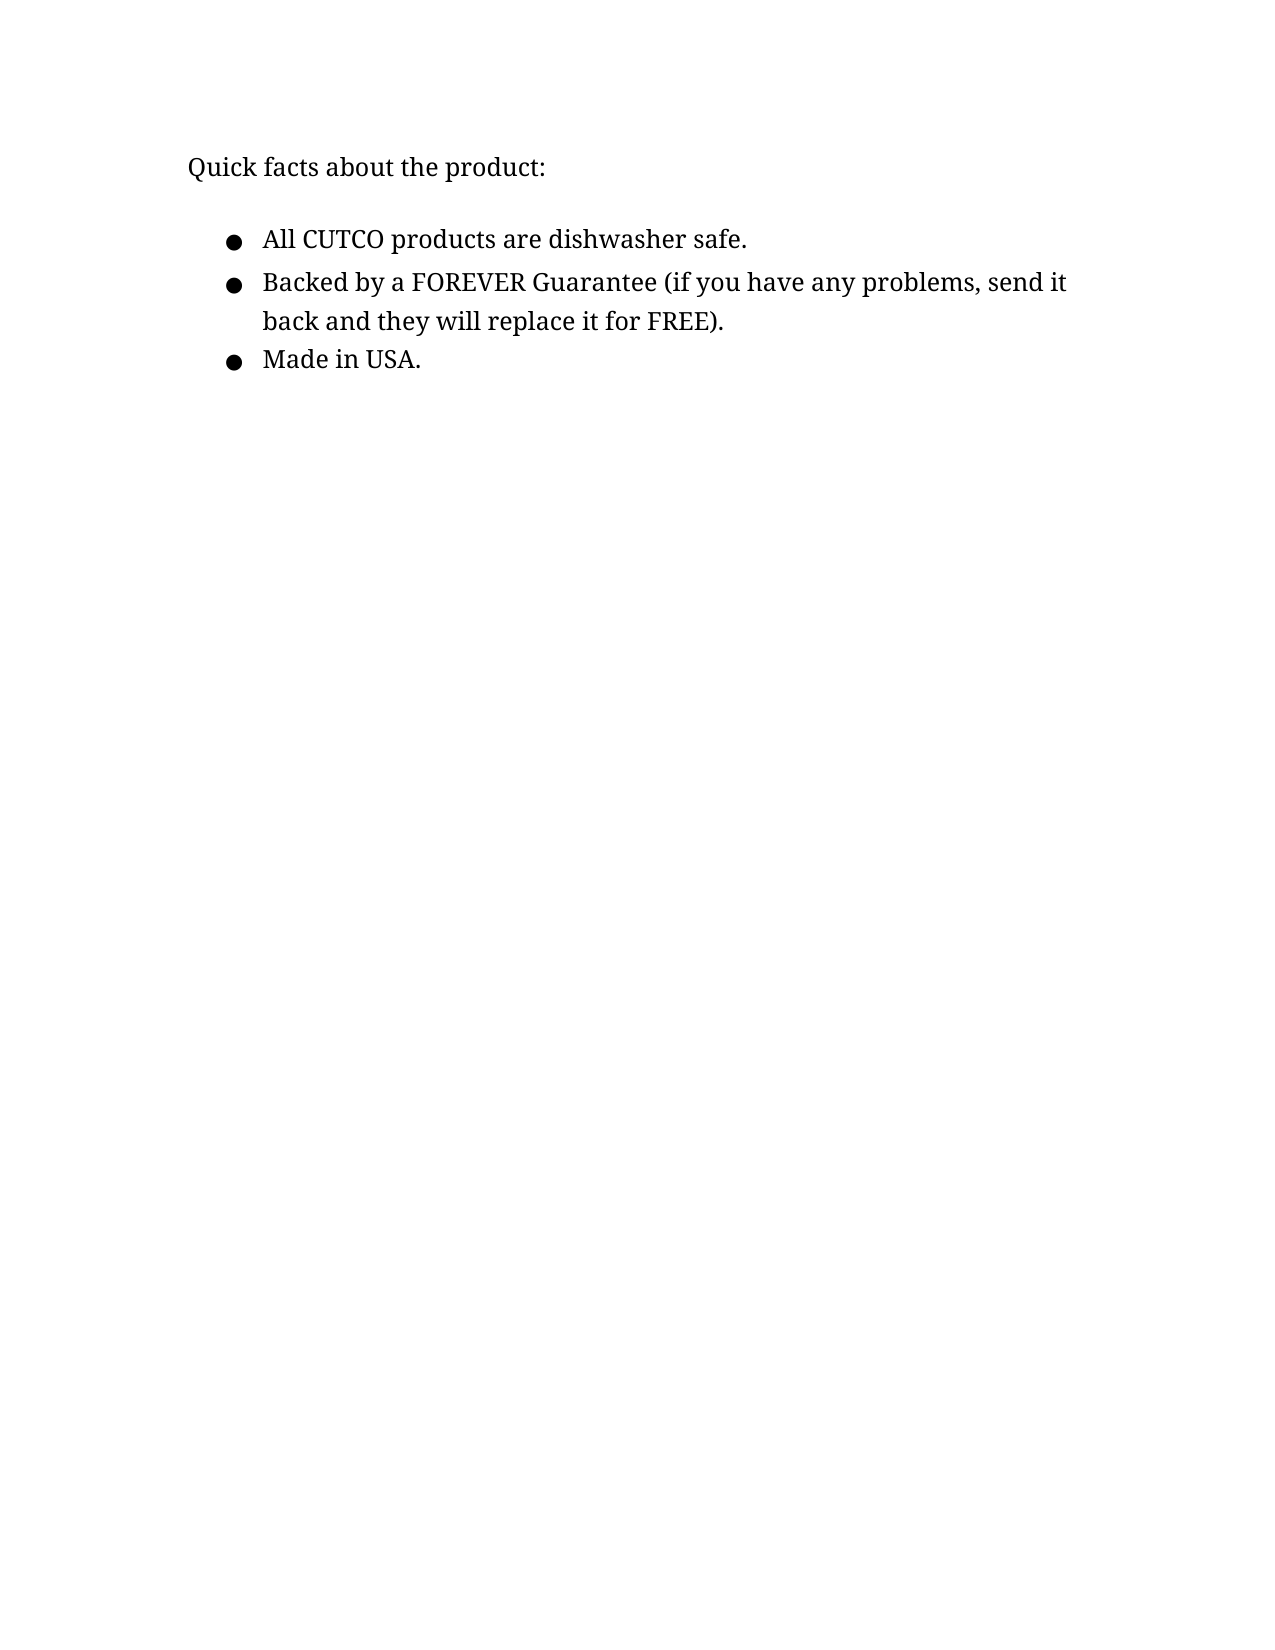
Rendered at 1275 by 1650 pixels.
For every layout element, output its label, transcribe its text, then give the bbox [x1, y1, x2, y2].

list Backed by a FOREVER Guarantee (if you have any problems, send it back and they will replace it for FREE). [225, 261, 1087, 338]
list Made in USA. [225, 338, 1087, 380]
list All CUTCO products are dishwasher safe. [225, 218, 1087, 261]
text Quick facts about the product: [187, 150, 1087, 184]
